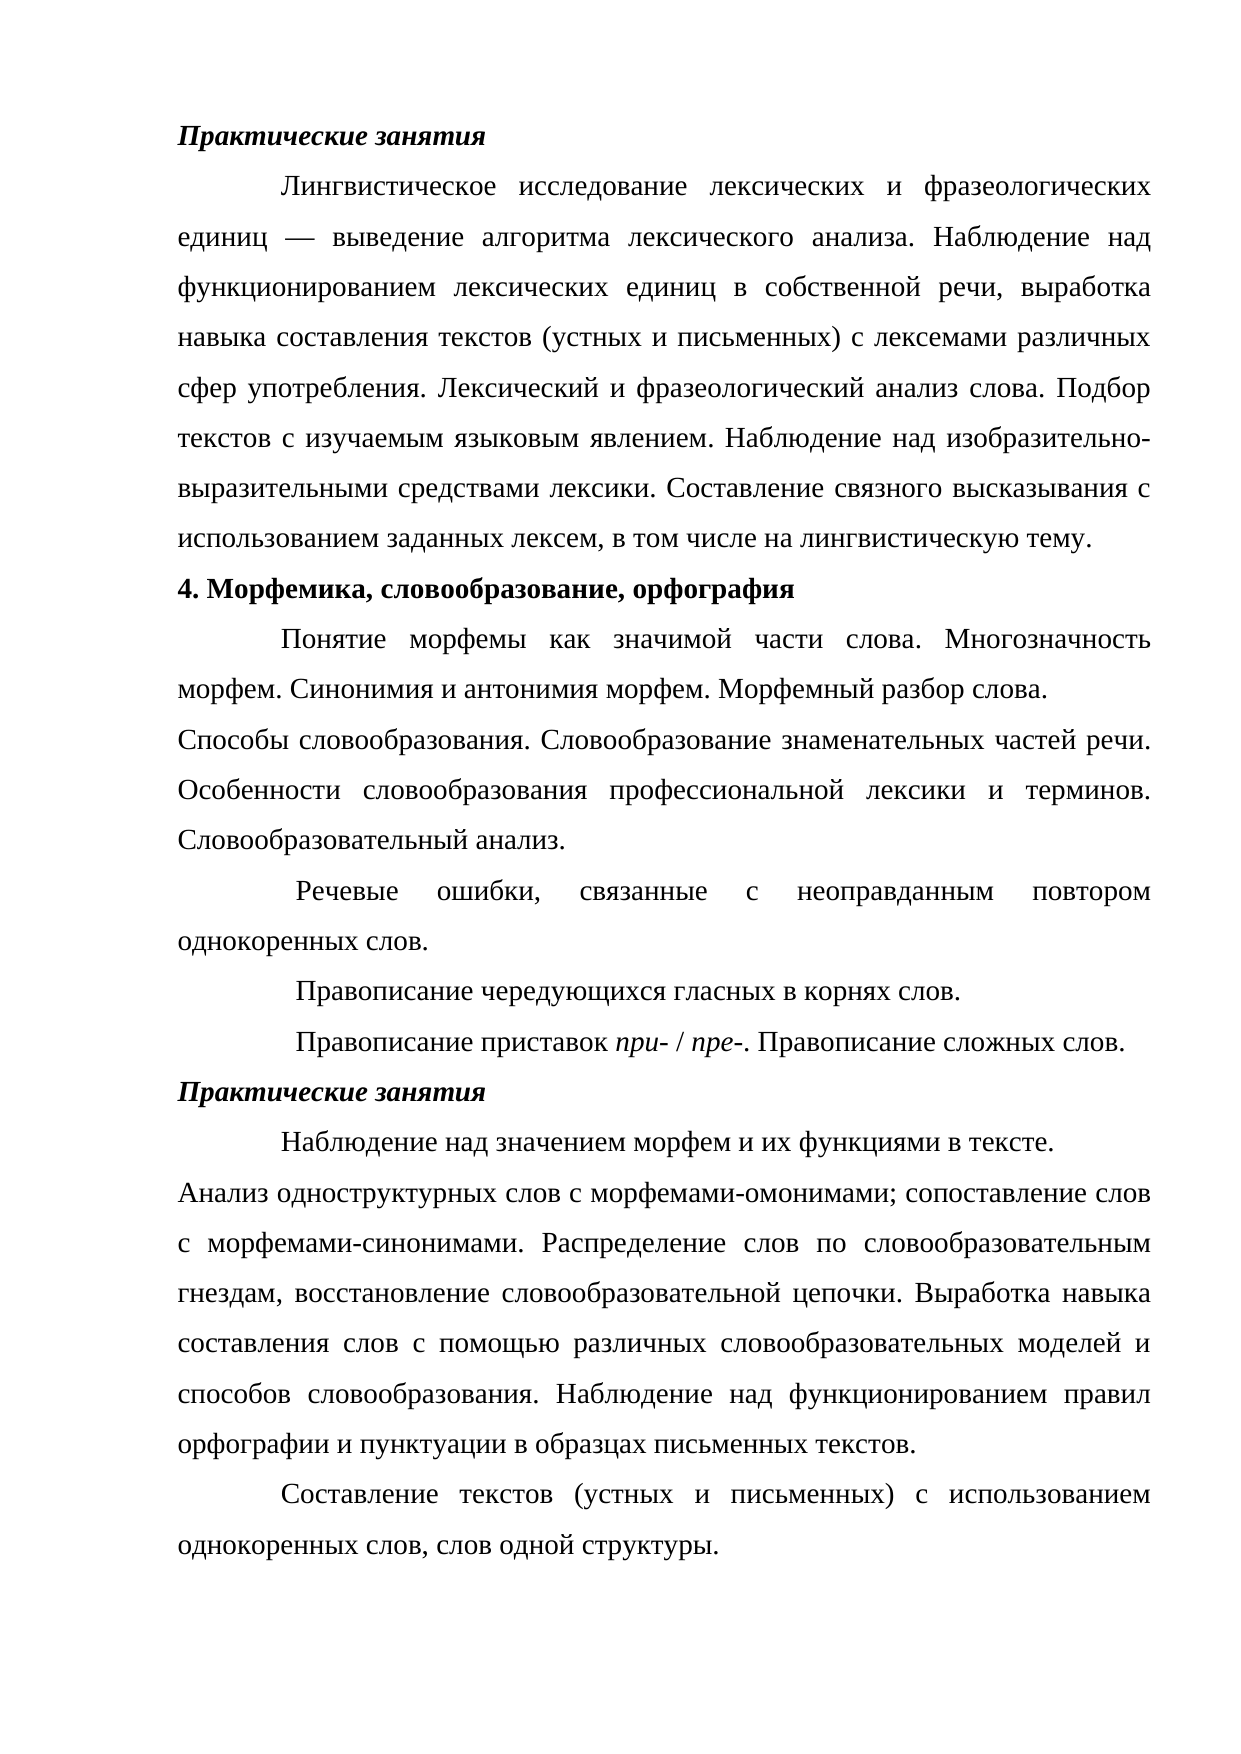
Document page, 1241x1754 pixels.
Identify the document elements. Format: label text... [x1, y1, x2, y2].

text Анализ одноструктурных слов с морфемами-омонимами; сопоставление слов с морфемами-синонимами. Распределение слов по словообразовательным гнездам, восстановление словообразовательной цепочки. Выработка навыка составления слов с помощью различных словообразовательных моделей и способов словообразования. Наблюдение над функционированием правил орфографии и пунктуации в образцах письменных текстов. [177, 1175, 1152, 1460]
text Способы словообразования. Словообразование знаменательных частей речи. Особенности словообразования профессиональной лексики и терминов. Словообразовательный анализ. [177, 722, 1152, 856]
text Наблюдение над значением морфем и их функциями в тексте. [177, 1124, 1152, 1158]
text Понятие морфемы как значимой части слова. Многозначность морфем. Синонимия и антонимия морфем. Морфемный разбор слова. [177, 621, 1152, 705]
text Практические занятия [177, 1074, 1152, 1108]
text Практические занятия [177, 118, 1152, 152]
text 4. Морфемика, словообразование, орфография [177, 571, 1152, 604]
text Составление текстов (устных и письменных) с использованием однокоренных слов, слов одной структуры. [177, 1477, 1152, 1560]
text Лингвистическое исследование лексических и фразеологических единиц — выведение алгоритма лексического анализа. Наблюдение над функционированием лексических единиц в собственной речи, выработка навыка составления текстов (устных и письменных) с лексемами различных сфер употребления. Лексический и фразеологический анализ слова. Подбор текстов с изучаемым языковым явлением. Наблюдение над изобразительно-выразительными средствами лексики. Составление связного высказывания с использованием заданных лексем, в том числе на лингвистическую тему. [177, 168, 1152, 554]
text Речевые ошибки, связанные с неоправданным повтором однокоренных слов. [177, 873, 1152, 957]
text Правописание приставок при- / пре-. Правописание сложных слов. [177, 1024, 1152, 1057]
text Правописание чередующихся гласных в корнях слов. [177, 973, 1152, 1007]
